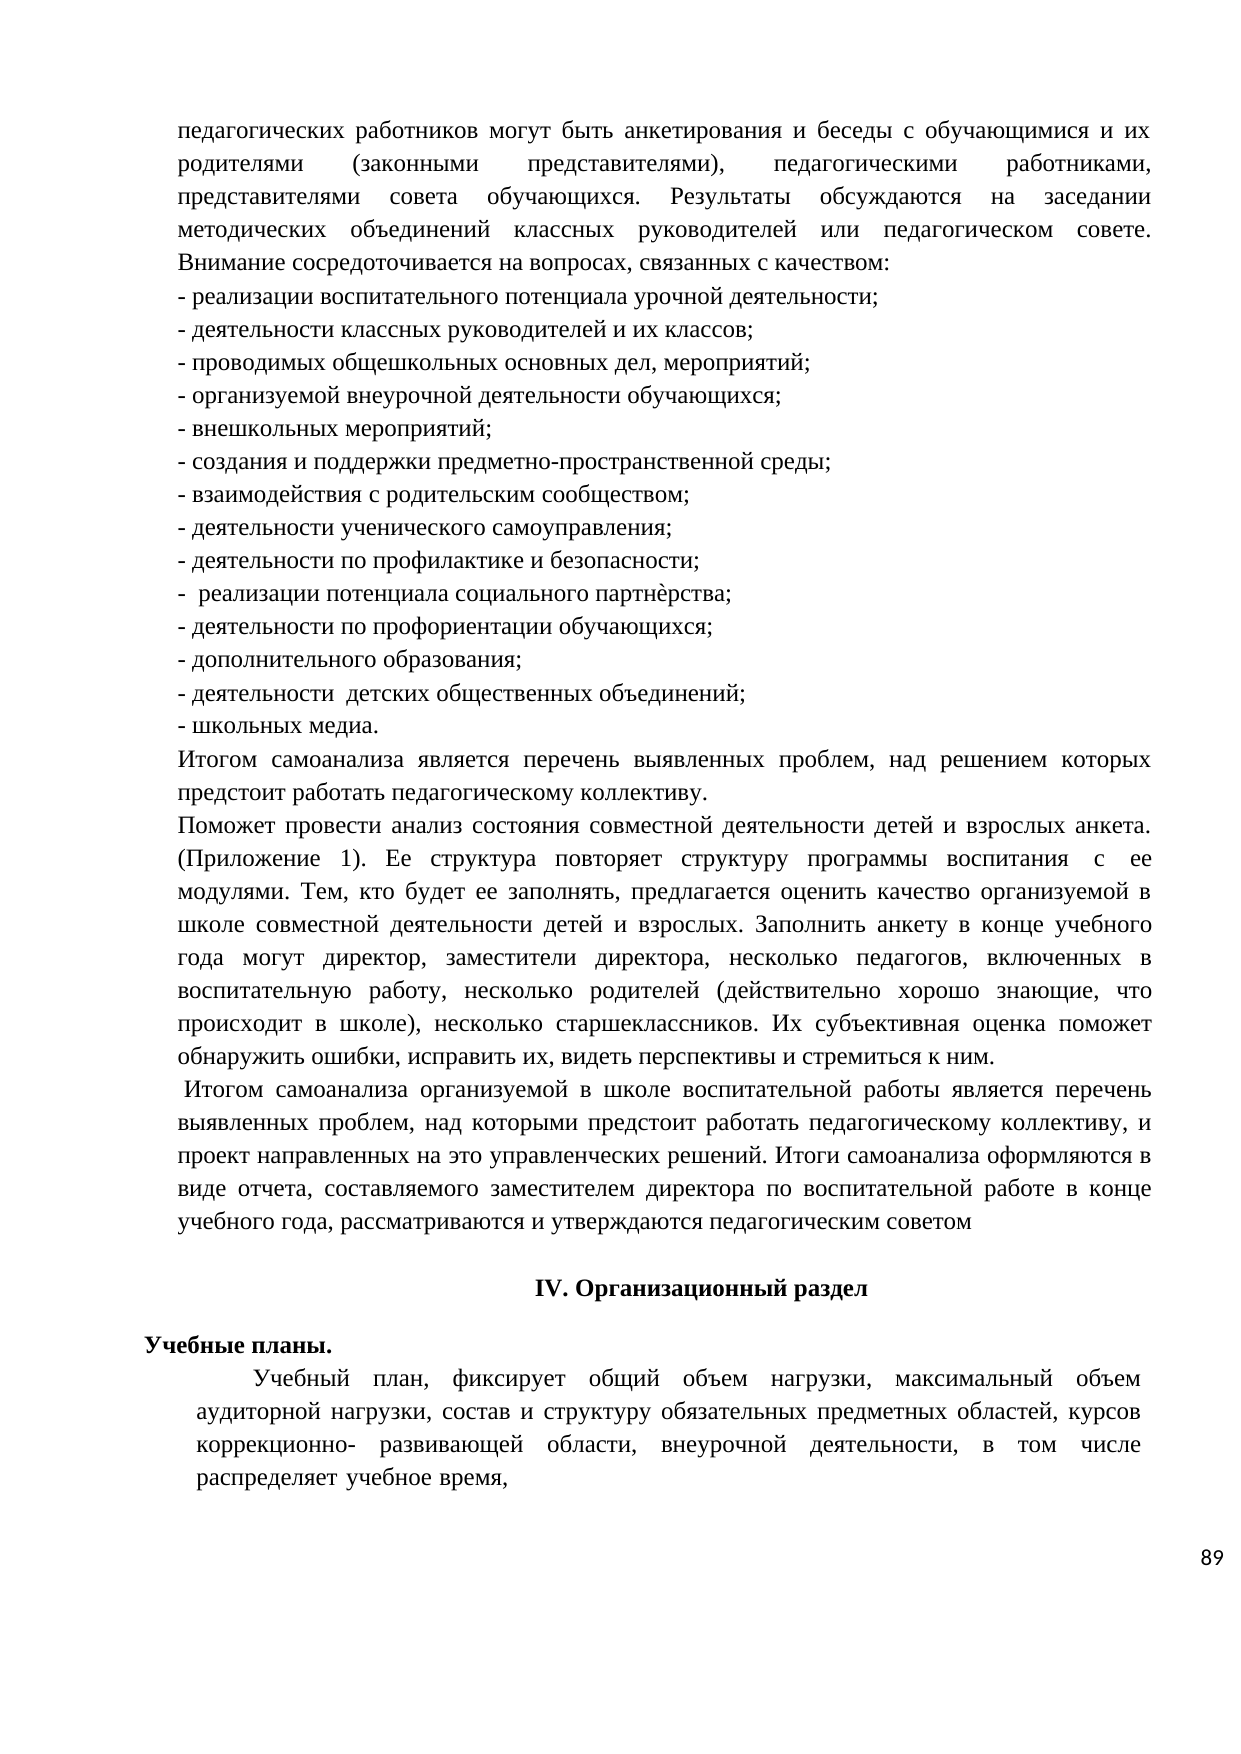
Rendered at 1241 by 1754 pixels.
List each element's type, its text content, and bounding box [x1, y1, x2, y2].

text педагогических работников могут быть анкетирования и беседы с обучающимися и их родителями (законными представителями), педагогическими работниками, представителями совета обучающихся. Результаты обсуждаются на заседании методических объединений классных руководителей или педагогическом совете. Внимание сосредоточивается на вопросах, связанных с качеством: [177, 115, 1151, 276]
list школьных медиа. [177, 711, 1223, 739]
list деятельности детских общественных объединений; [177, 678, 1223, 706]
text Итогом самоанализа организуемой в школе воспитательной работы является перечень выявленных проблем, над которыми предстоит работать педагогическому коллективу, и проект направленных на это управленческих решений. Итоги самоанализа оформляются в виде отчета, составляемого заместителем директора по воспитательной работе в конце учебного года, рассматриваются и утверждаются педагогическим советом [177, 1074, 1152, 1235]
text Поможет провести анализ состояния совместной деятельности детей и взрослых анкета. (Приложение 1). Ее структура повторяет структуру программы воспитания с ее модулями. Тем, кто будет ее заполнять, предлагается оценить качество организуемой в школе совместной деятельности детей и взрослых. Заполнить анкету в конце учебного года могут директор, заместители директора, несколько педагогов, включенных в воспитательную работу, несколько родителей (действительно хорошо знающие, что происходит в школе), несколько старшеклассников. Их субъективная оценка поможет обнаружить ошибки, исправить их, видеть перспективы и стремиться к ним. [177, 810, 1152, 1070]
text Учебный план, фиксирует общий объем нагрузки, максимальный объем аудиторной нагрузки, состав и структуру обязательных предметных областей, курсов коррекционно- развивающей области, внеурочной деятельности, в том числе распределяет учебное время, [196, 1363, 1141, 1491]
list взаимодействия с родительским сообществом; [177, 479, 1223, 508]
list организуемой внеурочной деятельности обучающихся; [177, 380, 1223, 408]
subtitle IV. Организационный раздел [534, 1273, 1223, 1301]
list дополнительного образования; [177, 644, 1223, 673]
list внешкольных мероприятий; [177, 413, 1223, 442]
list реализации потенциала социального партнѐрства; [177, 578, 1223, 607]
list деятельности по профилактике и безопасности; [177, 545, 1223, 574]
list реализации воспитательного потенциала урочной деятельности; [177, 281, 1223, 309]
list проводимых общешкольных основных дел, мероприятий; [177, 347, 1223, 376]
list создания и поддержки предметно-пространственной среды; [177, 446, 1223, 475]
text Итогом самоанализа является перечень выявленных проблем, над решением которых предстоит работать педагогическому коллективу. [177, 744, 1151, 805]
list деятельности по профориентации обучающихся; [177, 611, 1223, 640]
list деятельности классных руководителей и их классов; [177, 314, 1223, 343]
list деятельности ученического самоуправления; [177, 512, 1223, 541]
list Учебные планы. [106, 1331, 1223, 1359]
